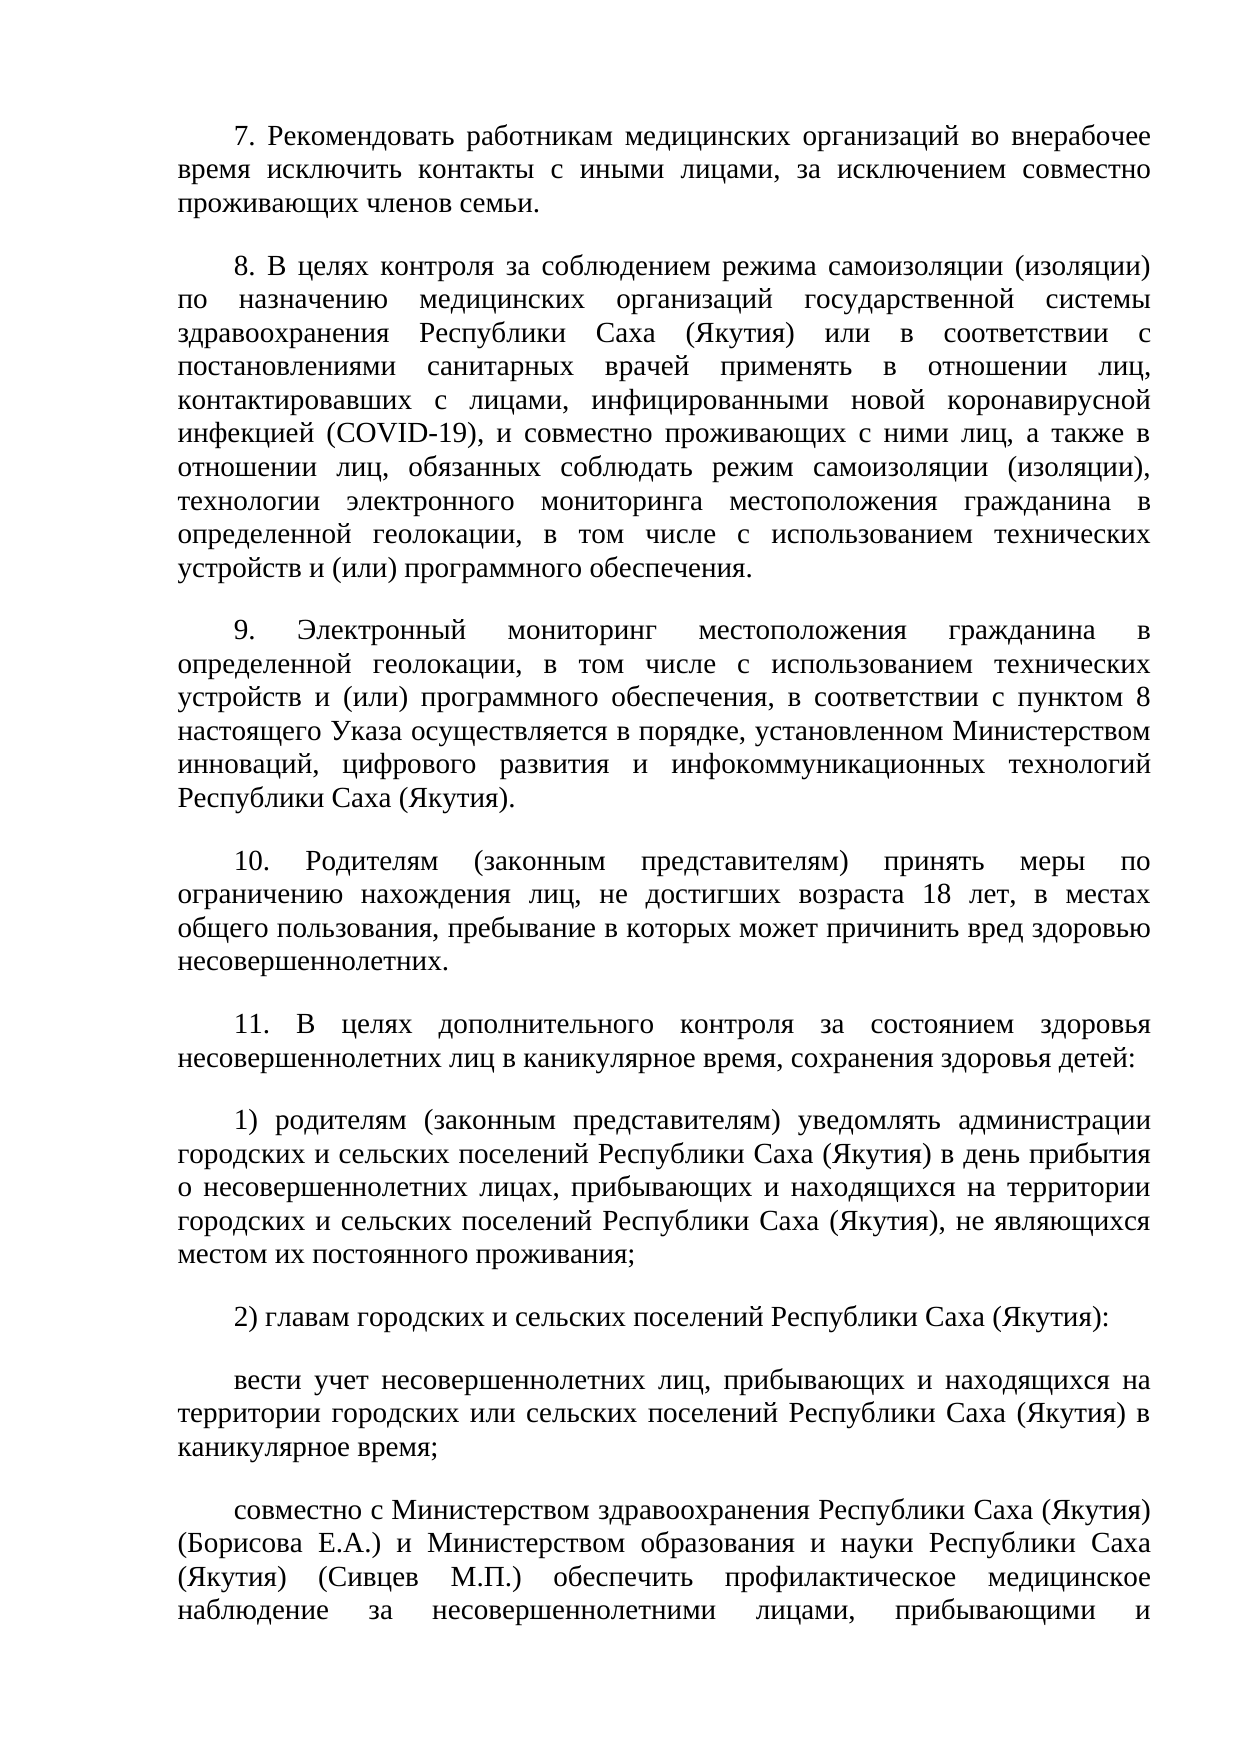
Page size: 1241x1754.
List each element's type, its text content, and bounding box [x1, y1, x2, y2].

text 9. Электронный мониторинг местоположения гражданина в определенной геолокации, в том числе с использованием технических устройств и (или) программного обеспечения, в соответствии с пунктом 8 настоящего Указа осуществляется в порядке, установленном Министерством инноваций, цифрового развития и инфокоммуникационных технологий Республики Саха (Якутия). [177, 612, 1152, 814]
text 8. В целях контроля за соблюдением режима самоизоляции (изоляции) по назначению медицинских организаций государственной системы здравоохранения Республики Саха (Якутия) или в соответствии с постановлениями санитарных врачей применять в отношении лиц, контактировавших с лицами, инфицированными новой коронавирусной инфекцией (COVID-19), и совместно проживающих с ними лиц, а также в отношении лиц, обязанных соблюдать режим самоизоляции (изоляции), технологии электронного мониторинга местоположения гражданина в определенной геолокации, в том числе с использованием технических устройств и (или) программного обеспечения. [177, 248, 1152, 583]
text 2) главам городских и сельских поселений Республики Саха (Якутия): [177, 1299, 1152, 1333]
text 7. Рекомендовать работникам медицинских организаций во внерабочее время исключить контакты с иными лицами, за исключением совместно проживающих членов семьи. [177, 118, 1152, 219]
text 1) родителям (законным представителям) уведомлять администрации городских и сельских поселений Республики Саха (Якутия) в день прибытия о несовершеннолетних лицах, прибывающих и находящихся на территории городских и сельских поселений Республики Саха (Якутия), не являющихся местом их постоянного проживания; [177, 1102, 1152, 1270]
text вести учет несовершеннолетних лиц, прибывающих и находящихся на территории городских или сельских поселений Республики Саха (Якутия) в каникулярное время; [177, 1362, 1152, 1463]
text 11. В целях дополнительного контроля за состоянием здоровья несовершеннолетних лиц в каникулярное время, сохранения здоровья детей: [177, 1006, 1152, 1073]
text 10. Родителям (законным представителям) принять меры по ограничению нахождения лиц, не достигших возраста 18 лет, в местах общего пользования, пребывание в которых может причинить вред здоровью несовершеннолетних. [177, 843, 1152, 977]
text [177, 1492, 1152, 1626]
